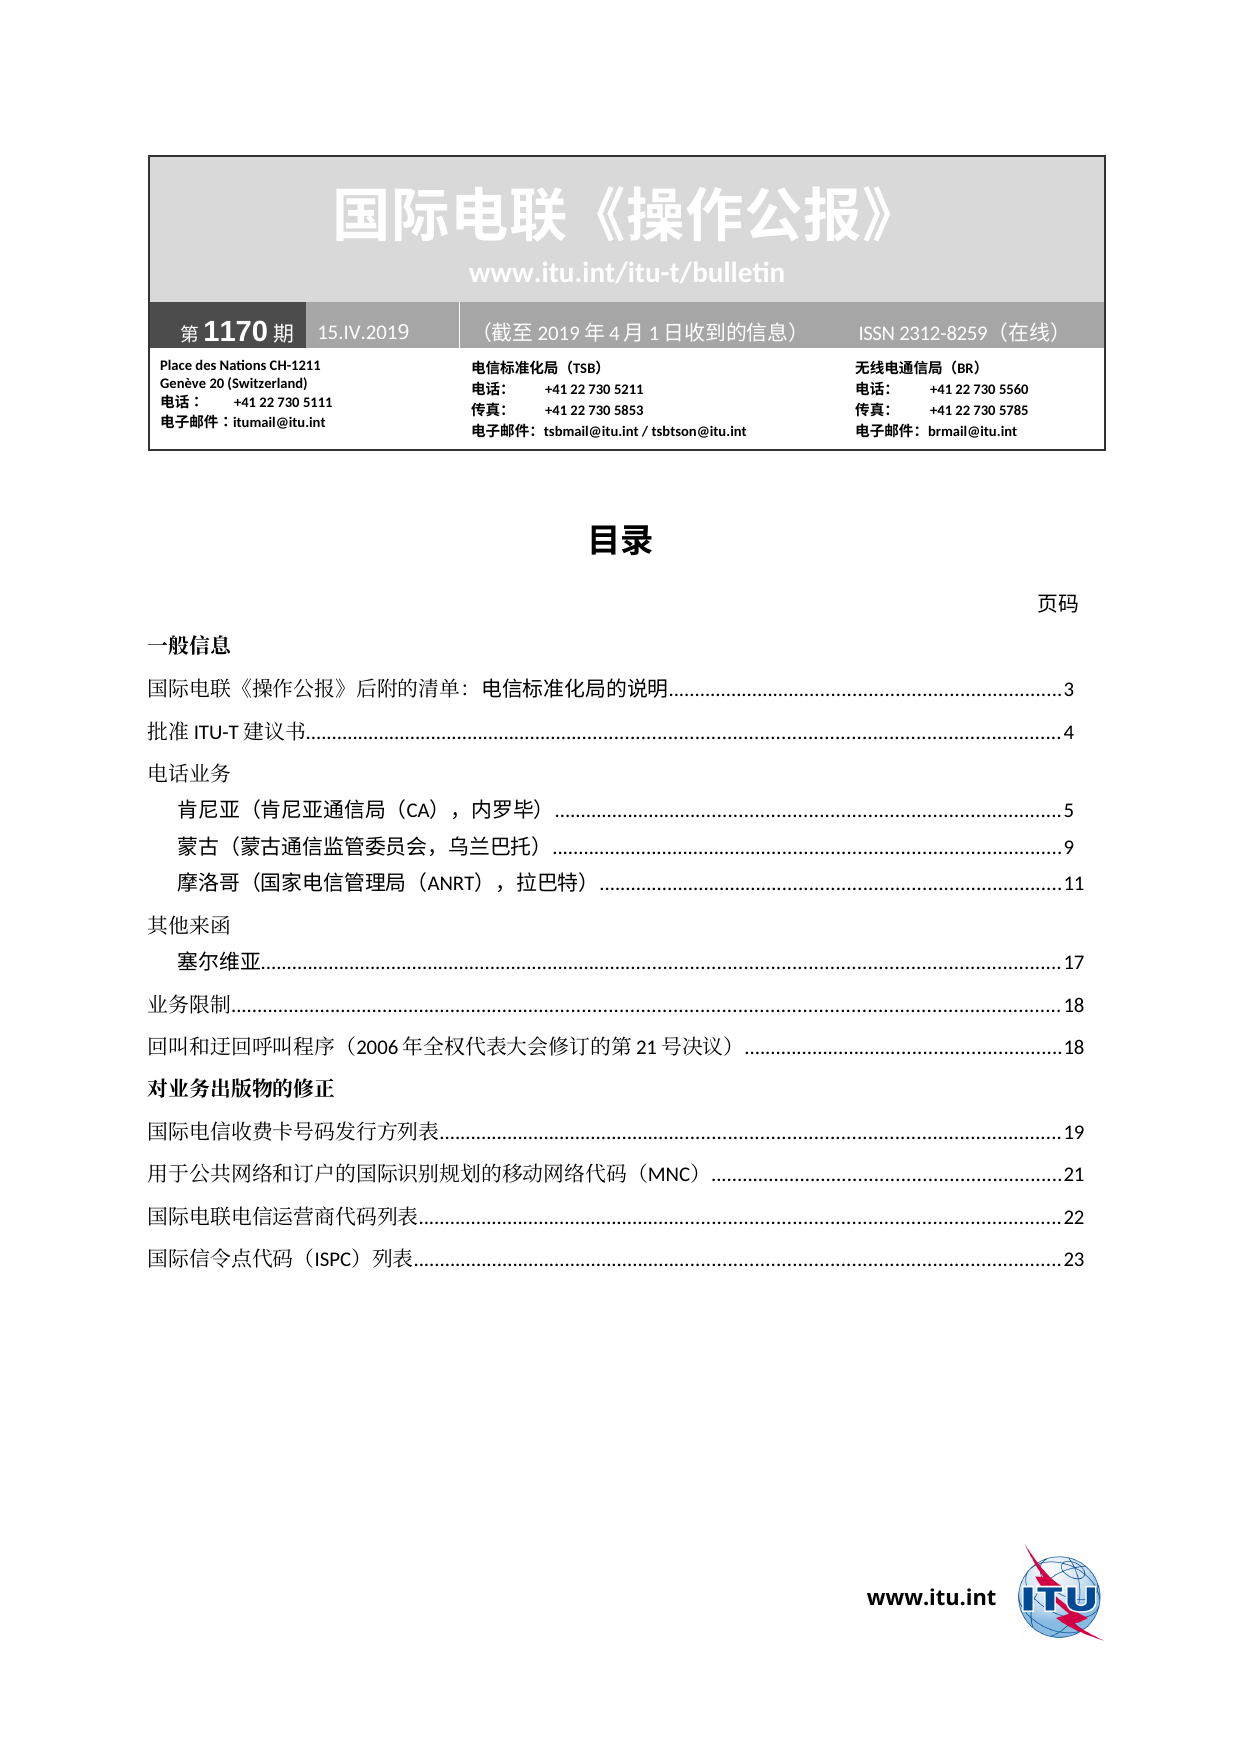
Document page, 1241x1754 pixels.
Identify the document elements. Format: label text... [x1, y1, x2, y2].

table_cell 15.IV.2019 [306, 302, 459, 348]
table_cell Place des Nations CH-1211 Genève 20 (Switzerland) 电话： +41 22 730 5111 电子邮件：itumail@itu.int [150, 348, 459, 449]
table_cell 无线电通信局（BR） 电话： +41 22 730 5560 传真： +41 22 730 5785 电子邮件：brmail@itu.int [844, 348, 1104, 449]
text 肯尼亚（肯尼亚通信局（CA），内罗毕） 5 [177, 794, 1092, 824]
text 摩洛哥（国家电信管理局（ANRT），拉巴特） 11 [177, 867, 1092, 897]
text 业务限制 18 [148, 988, 1092, 1018]
table_cell （截至2019年4月1日收到的信息） ISSN 2312-8259（在线） [460, 302, 1104, 348]
text 对业务出版物的修正 [148, 1073, 1092, 1103]
text 页码 [118, 587, 1078, 617]
text 国际电联电信运营商代码列表 22 [148, 1200, 1092, 1230]
text 一般信息 [148, 630, 1092, 660]
text 塞尔维亚 17 [177, 945, 1092, 976]
text 国际电信收费卡号码发行方列表 19 [148, 1115, 1092, 1145]
table_header 国际电联《操作公报》 www.itu.int/itu-t/bulletin [150, 157, 1104, 302]
text 国际电联《操作公报》后附的清单：电信标准化局的说明 3 [148, 672, 1092, 703]
table_cell 第1170期 [150, 302, 306, 348]
text 国际信令点代码（ISPC）列表 23 [148, 1242, 1092, 1272]
subtitle 目录 [148, 514, 1092, 562]
table_cell 电信标准化局（TSB） 电话： +41 22 730 5211 传真： +41 22 730 5853 电子邮件：tsbmail@itu.int / tsbtson@itu.int [460, 348, 844, 449]
text 其他来函 [148, 909, 1092, 939]
text 用于公共网络和订户的国际识别规划的移动网络代码（MNC） 21 [148, 1158, 1092, 1188]
text 电话业务 [148, 757, 1092, 787]
picture [1018, 1544, 1104, 1641]
text 批准ITU-T建议书 4 [148, 715, 1092, 745]
text 蒙古（蒙古通信监管委员会，乌兰巴托） 9 [177, 830, 1092, 860]
text 回叫和迂回呼叫程序（2006年全权代表大会修订的第21号决议） 18 [148, 1031, 1092, 1060]
